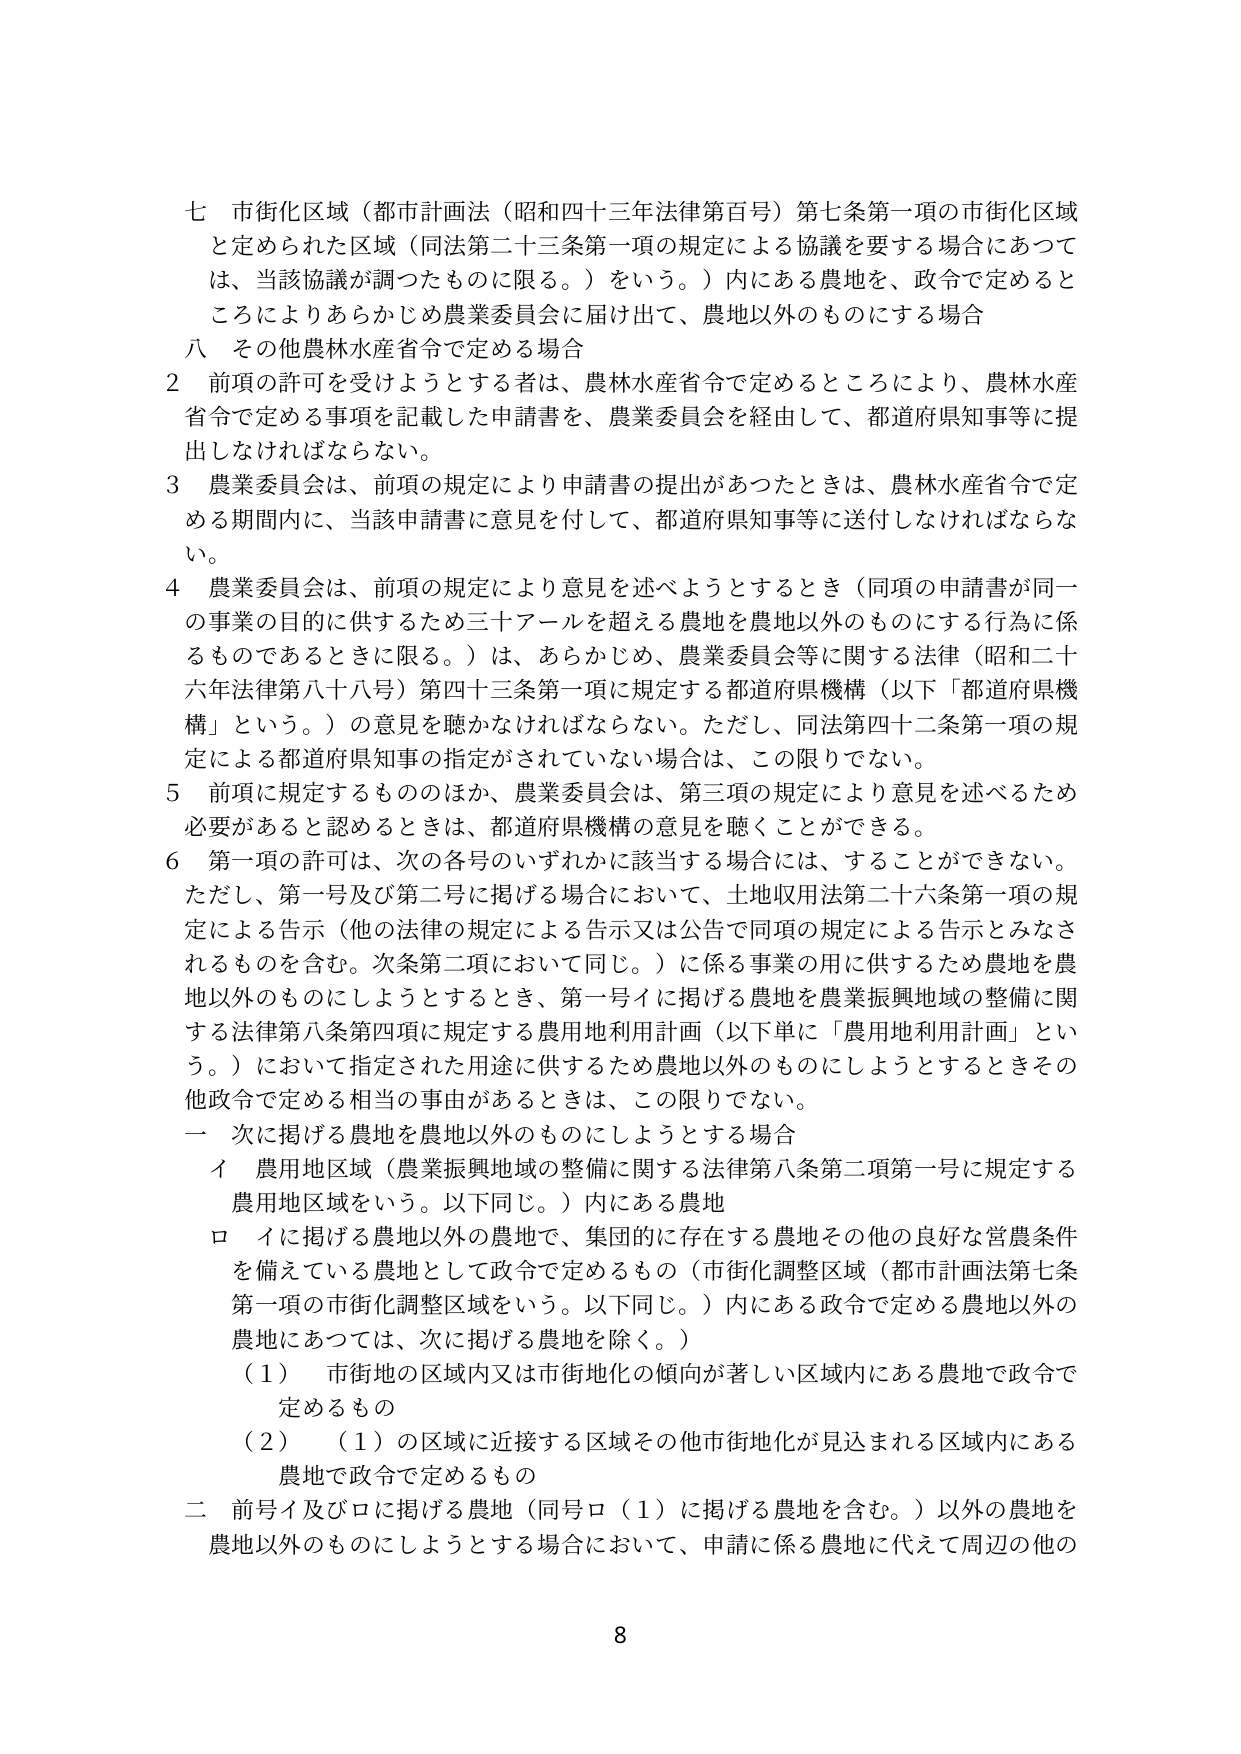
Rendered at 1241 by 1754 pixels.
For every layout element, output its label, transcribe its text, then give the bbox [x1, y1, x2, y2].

text （１） 市街地の区域内又は市街地化の傾向が著しい区域内にある農地で政令で定めるもの [230, 1355, 1079, 1424]
text ５ 前項に規定するもののほか、農業委員会は、第三項の規定により意見を述べるため必要があると認めるときは、都道府県機構の意見を聴くことができる。 [161, 774, 1079, 843]
text ロ イに掲げる農地以外の農地で、集団的に存在する農地その他の良好な営農条件を備えている農地として政令で定めるもの（市街化調整区域（都市計画法第七条第一項の市街化調整区域をいう。以下同じ。）内にある政令で定める農地以外の農地にあつては、次に掲げる農地を除く。） [207, 1219, 1079, 1355]
text イ 農用地区域（農業振興地域の整備に関する法律第八条第二項第一号に規定する農用地区域をいう。以下同じ。）内にある農地 [207, 1150, 1079, 1219]
text ４ 農業委員会は、前項の規定により意見を述べようとするとき（同項の申請書が同一の事業の目的に供するため三十アールを超える農地を農地以外のものにする行為に係るものであるときに限る。）は、あらかじめ、農業委員会等に関する法律（昭和二十六年法律第八十八号）第四十三条第一項に規定する都道府県機構（以下「都道府県機構」という。）の意見を聴かなければならない。ただし、同法第四十二条第一項の規定による都道府県知事の指定がされていない場合は、この限りでない。 [161, 569, 1079, 774]
text 七 市街化区域（都市計画法（昭和四十三年法律第百号）第七条第一項の市街化区域と定められた区域（同法第二十三条第一項の規定による協議を要する場合にあつては、当該協議が調つたものに限る。）をいう。）内にある農地を、政令で定めるところによりあらかじめ農業委員会に届け出て、農地以外のものにする場合 [184, 194, 1079, 330]
text 八 その他農林水産省令で定める場合 [184, 330, 1079, 364]
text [184, 1492, 1079, 1560]
text ３ 農業委員会は、前項の規定により申請書の提出があつたときは、農林水産省令で定める期間内に、当該申請書に意見を付して、都道府県知事等に送付しなければならない。 [161, 467, 1079, 569]
text ６ 第一項の許可は、次の各号のいずれかに該当する場合には、することができない。ただし、第一号及び第二号に掲げる場合において、土地収用法第二十六条第一項の規定による告示（他の法律の規定による告示又は公告で同項の規定による告示とみなされるものを含む。次条第二項において同じ。）に係る事業の用に供するため農地を農地以外のものにしようとするとき、第一号イに掲げる農地を農業振興地域の整備に関する法律第八条第四項に規定する農用地利用計画（以下単に「農用地利用計画」という。）において指定された用途に供するため農地以外のものにしようとするときその他政令で定める相当の事由があるときは、この限りでない。 [161, 843, 1079, 1116]
text （２） （１）の区域に近接する区域その他市街地化が見込まれる区域内にある農地で政令で定めるもの [230, 1424, 1079, 1492]
text 一 次に掲げる農地を農地以外のものにしようとする場合 [184, 1116, 1079, 1150]
text ２ 前項の許可を受けようとする者は、農林水産省令で定めるところにより、農林水産省令で定める事項を記載した申請書を、農業委員会を経由して、都道府県知事等に提出しなければならない。 [161, 364, 1079, 467]
